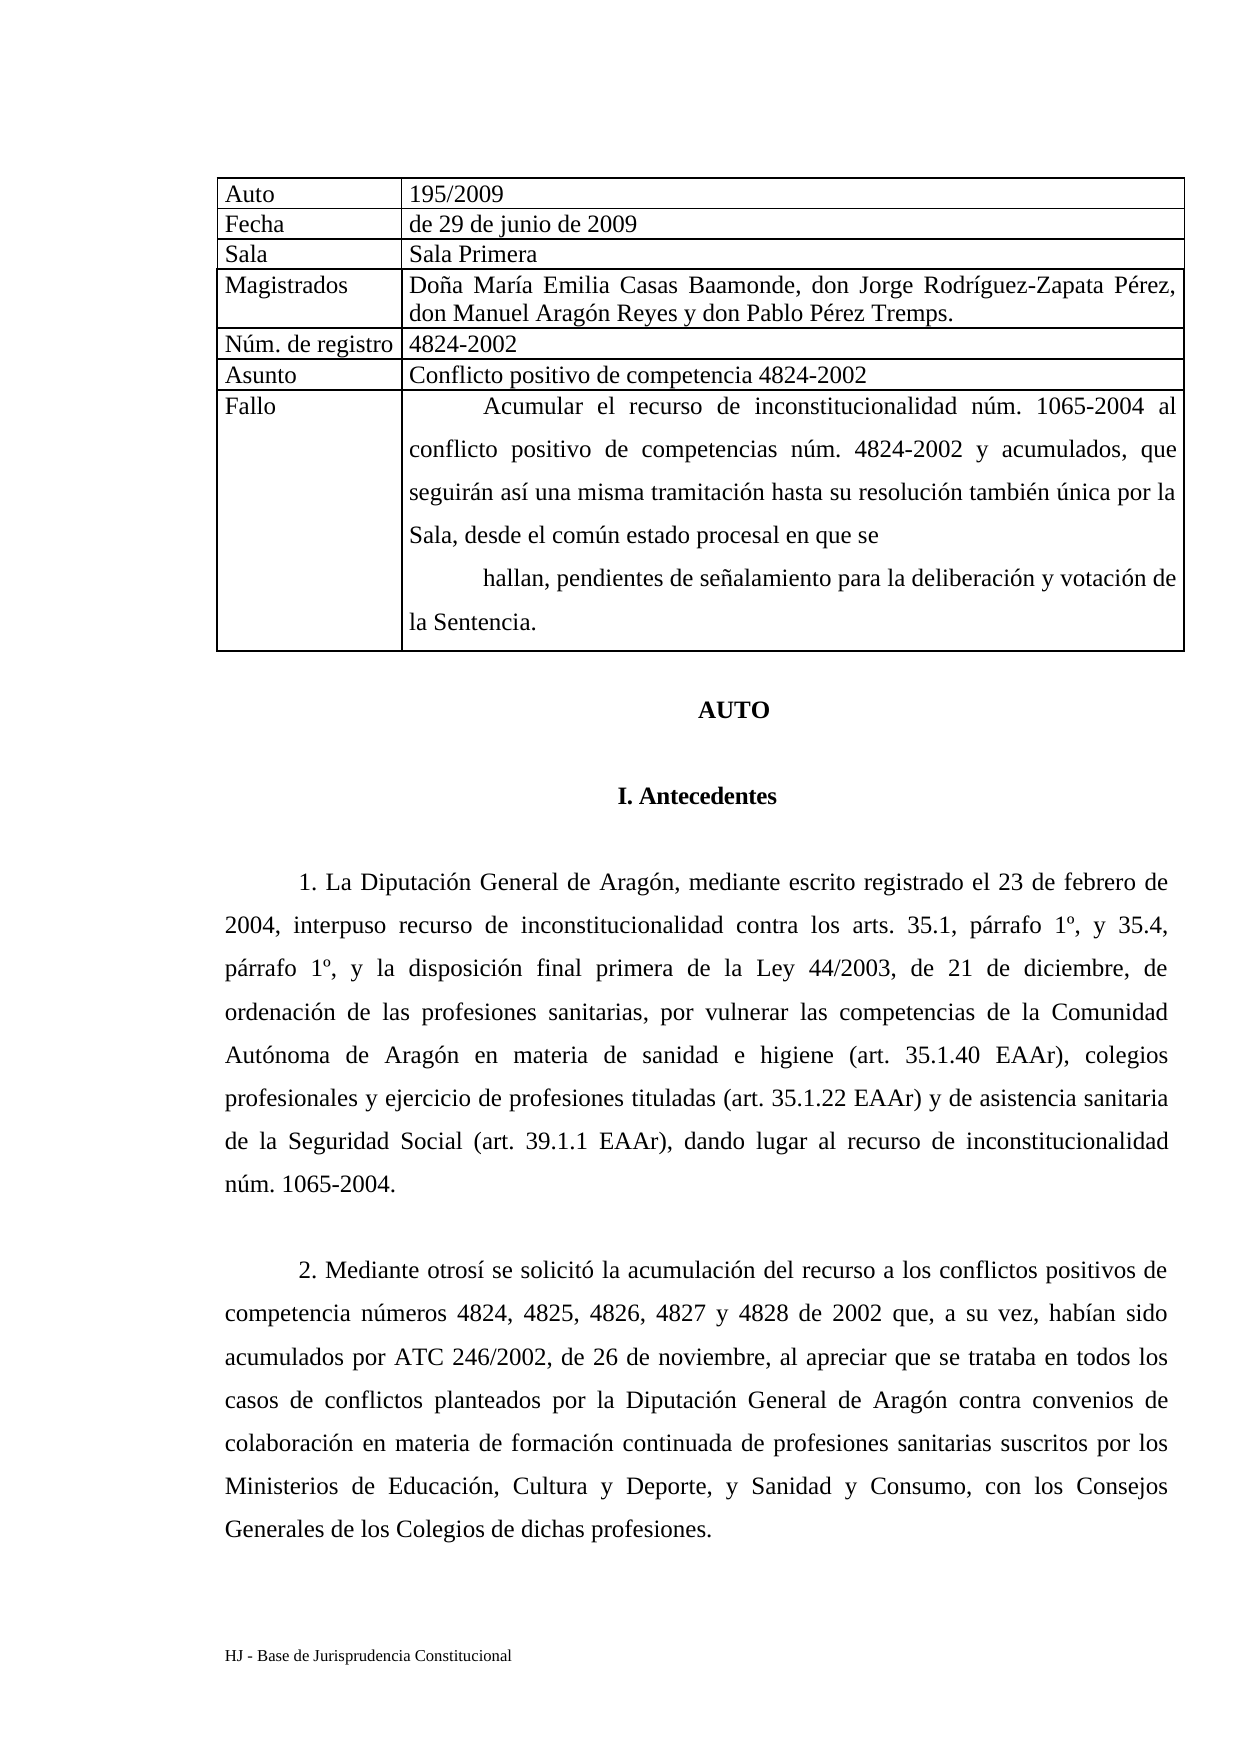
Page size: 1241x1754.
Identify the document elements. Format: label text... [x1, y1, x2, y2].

table_cell Sala [218, 240, 401, 268]
table_cell Magistrados [218, 270, 401, 327]
table_cell Asunto [218, 360, 401, 389]
table_cell Doña María Emilia Casas Baamonde, don Jorge Rodríguez-Zapata Pérez, don Manuel Aragón Reyes y don Pablo Pérez Tremps. [403, 270, 1183, 327]
text AUTO [224, 695, 1169, 723]
table_header Auto [218, 179, 401, 207]
table_cell Conflicto positivo de competencia 4824-2002 [403, 360, 1183, 389]
text I. Antecedentes [224, 781, 1169, 810]
table_cell Núm. de registro [218, 329, 401, 358]
table_cell Sala Primera [402, 240, 1184, 268]
text 1. La Diputación General de Aragón, mediante escrito registrado el 23 de febrero de 2004, interpuso recurso de inconstitucionalidad contra los arts. 35.1, párrafo 1º, y 35.4, párrafo 1º, y la disposición final primera de la Ley 44/2003, de 21 de diciembre, de ordenación de las profesiones sanitarias, por vulnerar las competencias de la Comunidad Autónoma de Aragón en materia de sanidad e higiene (art. 35.1.40 EAAr), colegios profesionales y ejercicio de profesiones tituladas (art. 35.1.22 EAAr) y de asistencia sanitaria de la Seguridad Social (art. 39.1.1 EAAr), dando lugar al recurso de inconstitucionalidad núm. 1065-2004. [224, 867, 1169, 1198]
table_header 195/2009 [402, 179, 1184, 207]
text 2. Mediante otrosí se solicitó la acumulación del recurso a los conflictos positivos de competencia números 4824, 4825, 4826, 4827 y 4828 de 2002 que, a su vez, habían sido acumulados por ATC 246/2002, de 26 de noviembre, al apreciar que se trataba en todos los casos de conflictos planteados por la Diputación General de Aragón contra convenios de colaboración en materia de formación continuada de profesiones sanitarias suscritos por los Ministerios de Educación, Cultura y Deporte, y Sanidad y Consumo, con los Consejos Generales de los Colegios de dichas profesiones. [224, 1255, 1169, 1543]
table_cell Fecha [218, 209, 401, 238]
table_cell de 29 de junio de 2009 [402, 209, 1184, 238]
table_cell Fallo [218, 391, 401, 649]
table_cell Acumular el recurso de inconstitucionalidad núm. 1065-2004 al conflicto positivo de competencias núm. 4824-2002 y acumulados, que seguirán así una misma tramitación hasta su resolución también única por la Sala, desde el común estado procesal en que se hallan, pendientes de señalamiento para la deliberación y votación de la Sentencia. [403, 391, 1183, 649]
table_cell 4824-2002 [403, 329, 1183, 358]
